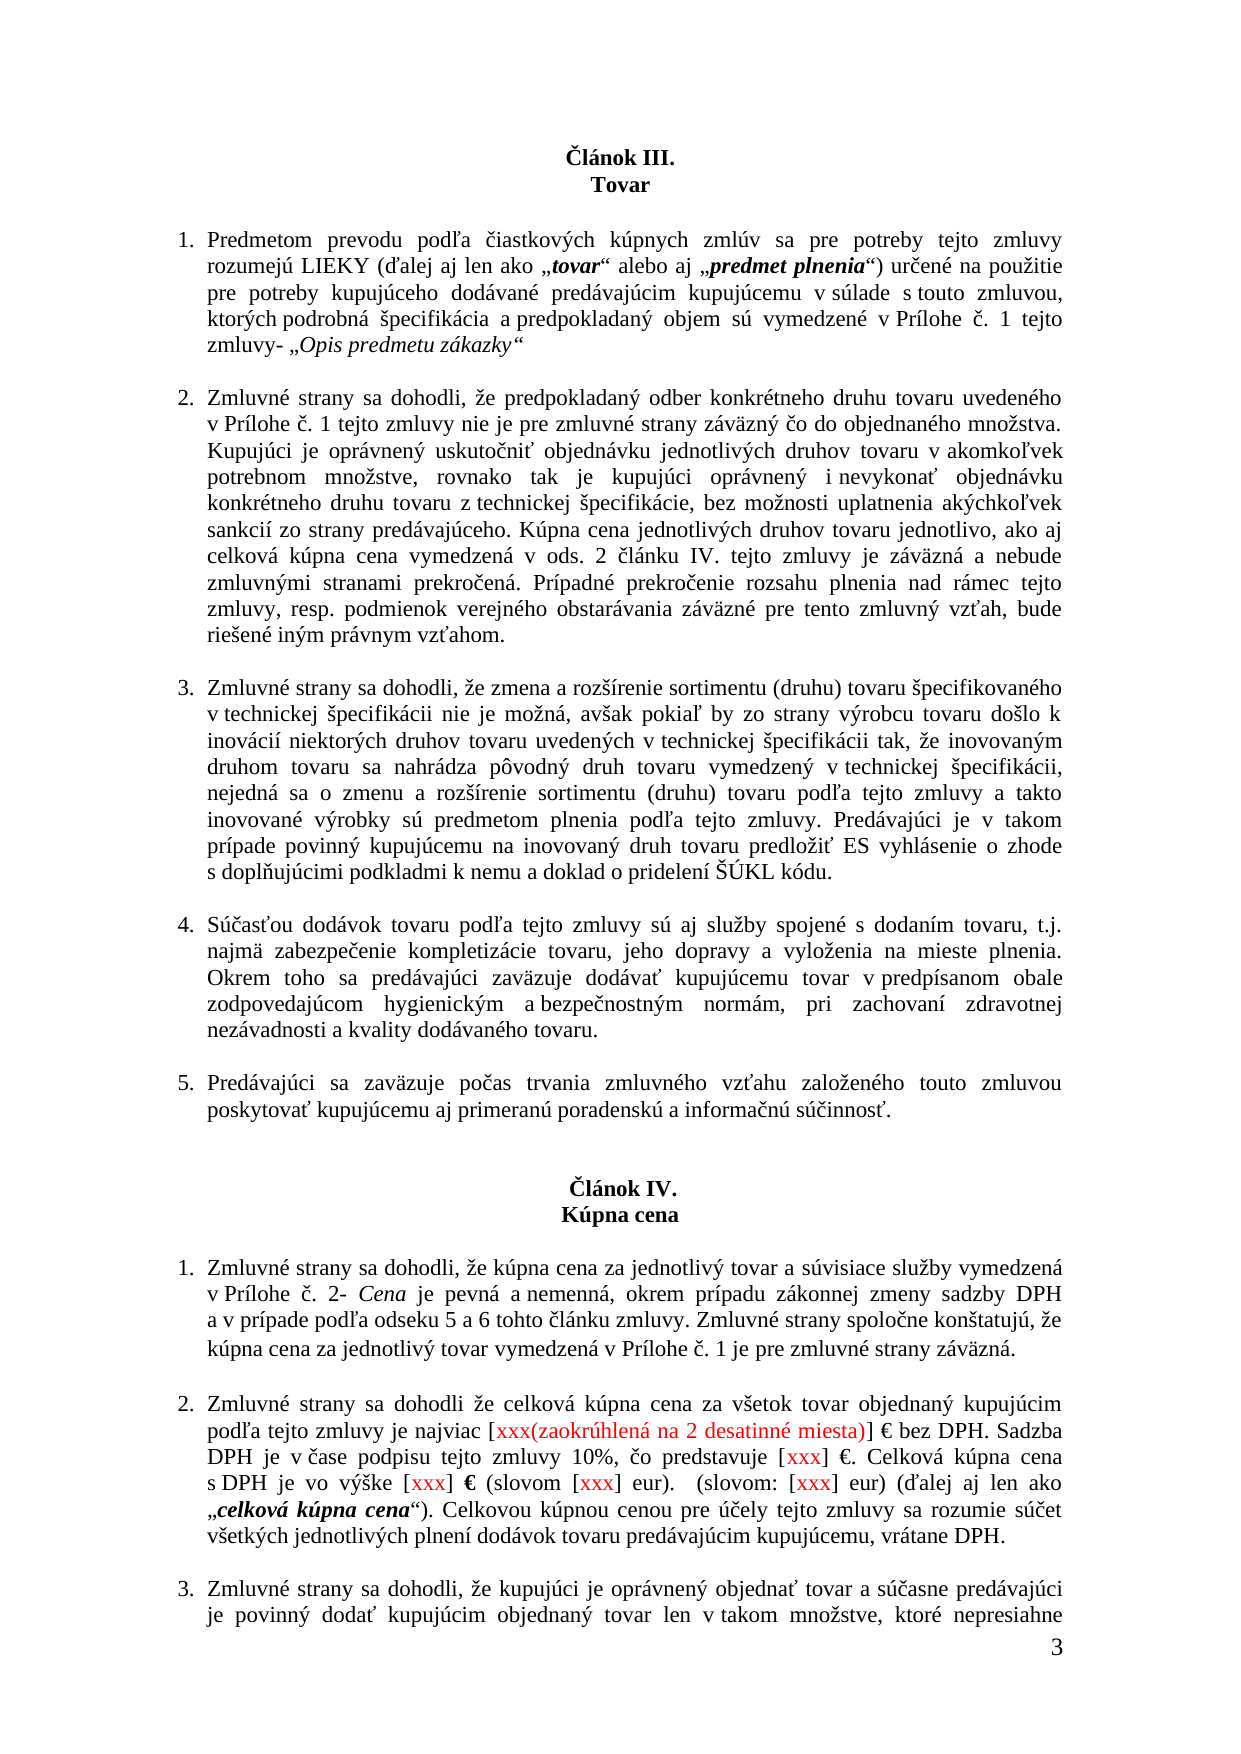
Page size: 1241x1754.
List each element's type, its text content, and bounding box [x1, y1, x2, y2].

list Zmluvné strany sa dohodli že celková kúpna cena za všetok tovar objednaný kupujúcim podľa tejto zmluvy je najviac [xxx(zaokrúhlená na 2 desatinné miesta)] € bez DPH. Sadzba DPH je v čase podpisu tejto zmluvy 10%, čo predstavuje [xxx] €. Celková kúpna cena s DPH je vo výške [xxx] € (slovom [xxx] eur). (slovom: [xxx] eur) (ďalej aj len ako „celková kúpna cena“). Celkovou kúpnou cenou pre účely tejto zmluvy sa rozumie súčet všetkých jednotlivých plnení dodávok tovaru predávajúcim kupujúcemu, vrátane DPH. [177, 1390, 1063, 1548]
list Zmluvné strany sa dohodli, že predpokladaný odber konkrétneho druhu tovaru uvedeného v Prílohe č. 1 tejto zmluvy nie je pre zmluvné strany záväzný čo do objednaného množstva. Kupujúci je oprávnený uskutočniť objednávku jednotlivých druhov tovaru v akomkoľvek potrebnom množstve, rovnako tak je kupujúci oprávnený i nevykonať objednávku konkrétneho druhu tovaru z technickej špecifikácie, bez možnosti uplatnenia akýchkoľvek sankcií zo strany predávajúceho. Kúpna cena jednotlivých druhov tovaru jednotlivo, ako aj celková kúpna cena vymedzená v ods. 2 článku IV. tejto zmluvy je záväzná a nebude zmluvnými stranami prekročená. Prípadné prekročenie rozsahu plnenia nad rámec tejto zmluvy, resp. podmienok verejného obstarávania záväzné pre tento zmluvný vzťah, bude riešené iným právnym vzťahom. [177, 384, 1063, 648]
list Súčasťou dodávok tovaru podľa tejto zmluvy sú aj služby spojené s dodaním tovaru, t.j. najmä zabezpečenie kompletizácie tovaru, jeho dopravy a vyloženia na mieste plnenia. Okrem toho sa predávajúci zaväzuje dodávať kupujúcemu tovar v predpísanom obale zodpovedajúcom hygienickým a bezpečnostným normám, pri zachovaní zdravotnej nezávadnosti a kvality dodávaného tovaru. [177, 911, 1063, 1043]
text Tovar [177, 171, 1063, 197]
list Predmetom prevodu podľa čiastkových kúpnych zmlúv sa pre potreby tejto zmluvy rozumejú LIEKY (ďalej aj len ako „tovar“ alebo aj „predmet plnenia“) určené na použitie pre potreby kupujúceho dodávané predávajúcim kupujúcemu v súlade s touto zmluvou, ktorých podrobná špecifikácia a predpokladaný objem sú vymedzené v Prílohe č. 1 tejto zmluvy- „Opis predmetu zákazky“ [177, 226, 1063, 358]
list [177, 1575, 1063, 1627]
list Predávajúci sa zaväzuje počas trvania zmluvného vzťahu založeného touto zmluvou poskytovať kupujúcemu aj primeranú poradenskú a informačnú súčinnosť. [177, 1069, 1063, 1122]
text Článok IV. [177, 1175, 1063, 1201]
list Zmluvné strany sa dohodli, že kúpna cena za jednotlivý tovar a súvisiace služby vymedzená v Prílohe č. 2- Cena je pevná a nemenná, okrem prípadu zákonnej zmeny sadzby DPH a v prípade podľa odseku 5 a 6 tohto článku zmluvy. Zmluvné strany spoločne konštatujú, že kúpna cena za jednotlivý tovar vymedzená v Prílohe č. 1 je pre zmluvné strany záväzná. [177, 1254, 1063, 1362]
text Článok III. [177, 144, 1063, 171]
list Zmluvné strany sa dohodli, že zmena a rozšírenie sortimentu (druhu) tovaru špecifikovaného v technickej špecifikácii nie je možná, avšak pokiaľ by zo strany výrobcu tovaru došlo k inovácií niektorých druhov tovaru uvedených v technickej špecifikácii tak, že inovovaným druhom tovaru sa nahrádza pôvodný druh tovaru vymedzený v technickej špecifikácii, nejedná sa o zmenu a rozšírenie sortimentu (druhu) tovaru podľa tejto zmluvy a takto inovované výrobky sú predmetom plnenia podľa tejto zmluvy. Predávajúci je v takom prípade povinný kupujúcemu na inovovaný druh tovaru predložiť ES vyhlásenie o zhode s doplňujúcimi podkladmi k nemu a doklad o pridelení ŠÚKL kódu. [177, 674, 1063, 885]
text Kúpna cena [177, 1201, 1063, 1227]
